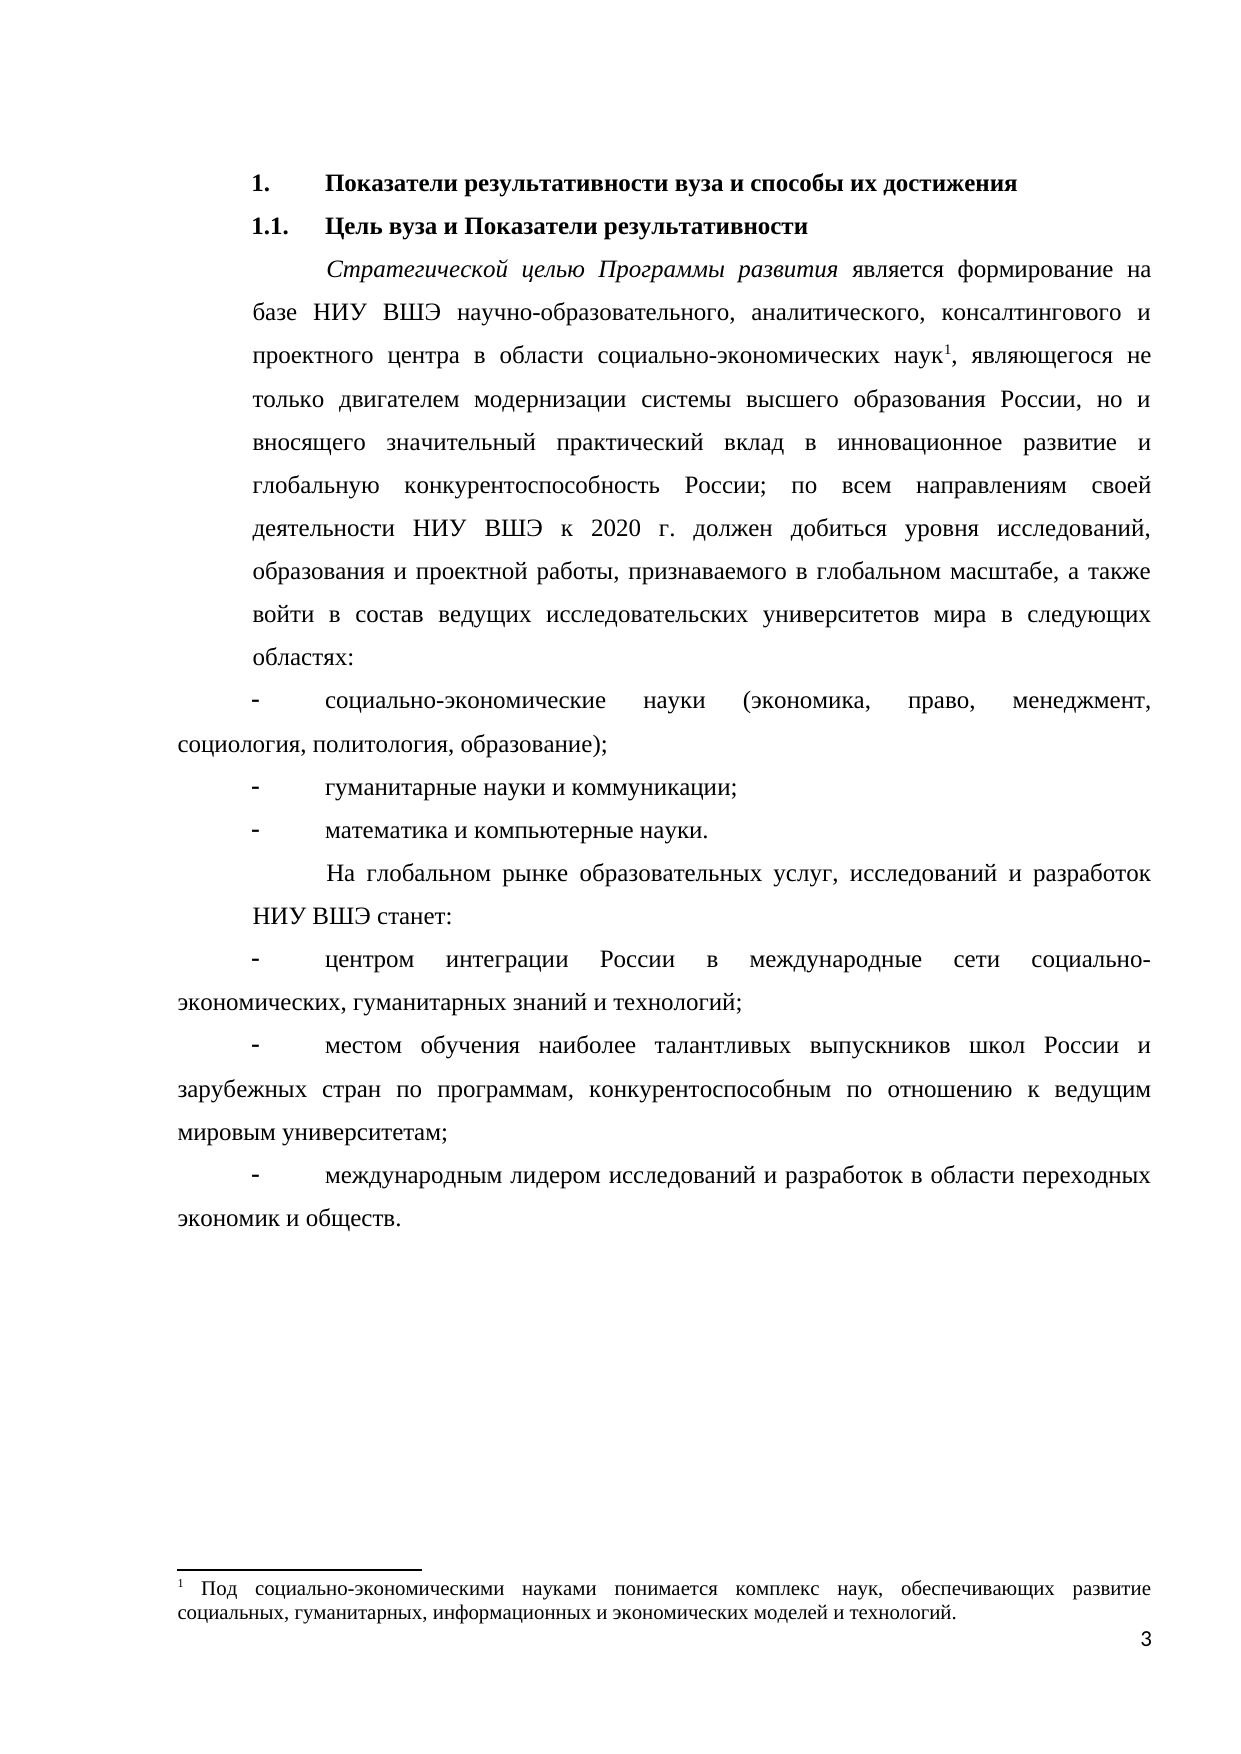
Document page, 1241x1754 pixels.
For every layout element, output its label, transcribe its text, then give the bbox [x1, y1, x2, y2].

subtitle Показатели результативности вуза и способы их достижения [177, 168, 1152, 197]
list гуманитарные науки и коммуникации; [177, 772, 1152, 801]
subtitle Цель вуза и Показатели результативности [177, 211, 1152, 240]
text Стратегической целью Программы развития является формирование на базе НИУ ВШЭ научно-образовательного, аналитического, консалтингового и проектного центра в области социально-экономических наук, являющегося не только двигателем модернизации системы высшего образования России, но и вносящего значительный практический вклад в инновационное развитие и глобальную конкурентоспособность России; по всем направлениям своей деятельности НИУ ВШЭ к . должен добиться уровня исследований, образования и проектной работы, признаваемого в глобальном масштабе, а также войти в состав ведущих исследовательских университетов мира в следующих областях: [252, 254, 1152, 671]
list центром интеграции России в международные сети социально-экономических, гуманитарных знаний и технологий; [177, 944, 1152, 1016]
list местом обучения наиболее талантливых выпускников школ России и зарубежных стран по программам, конкурентоспособным по отношению к ведущим мировым университетам; [177, 1031, 1152, 1146]
list социально-экономические науки (экономика, право, менеджмент, социология, политология, образование); [177, 686, 1152, 757]
list математика и компьютерные науки. [177, 815, 1152, 844]
list международным лидером исследований и разработок в области переходных экономик и обществ. [177, 1160, 1152, 1232]
text На глобальном рынке образовательных услуг, исследований и разработок НИУ ВШЭ станет: [252, 858, 1152, 930]
